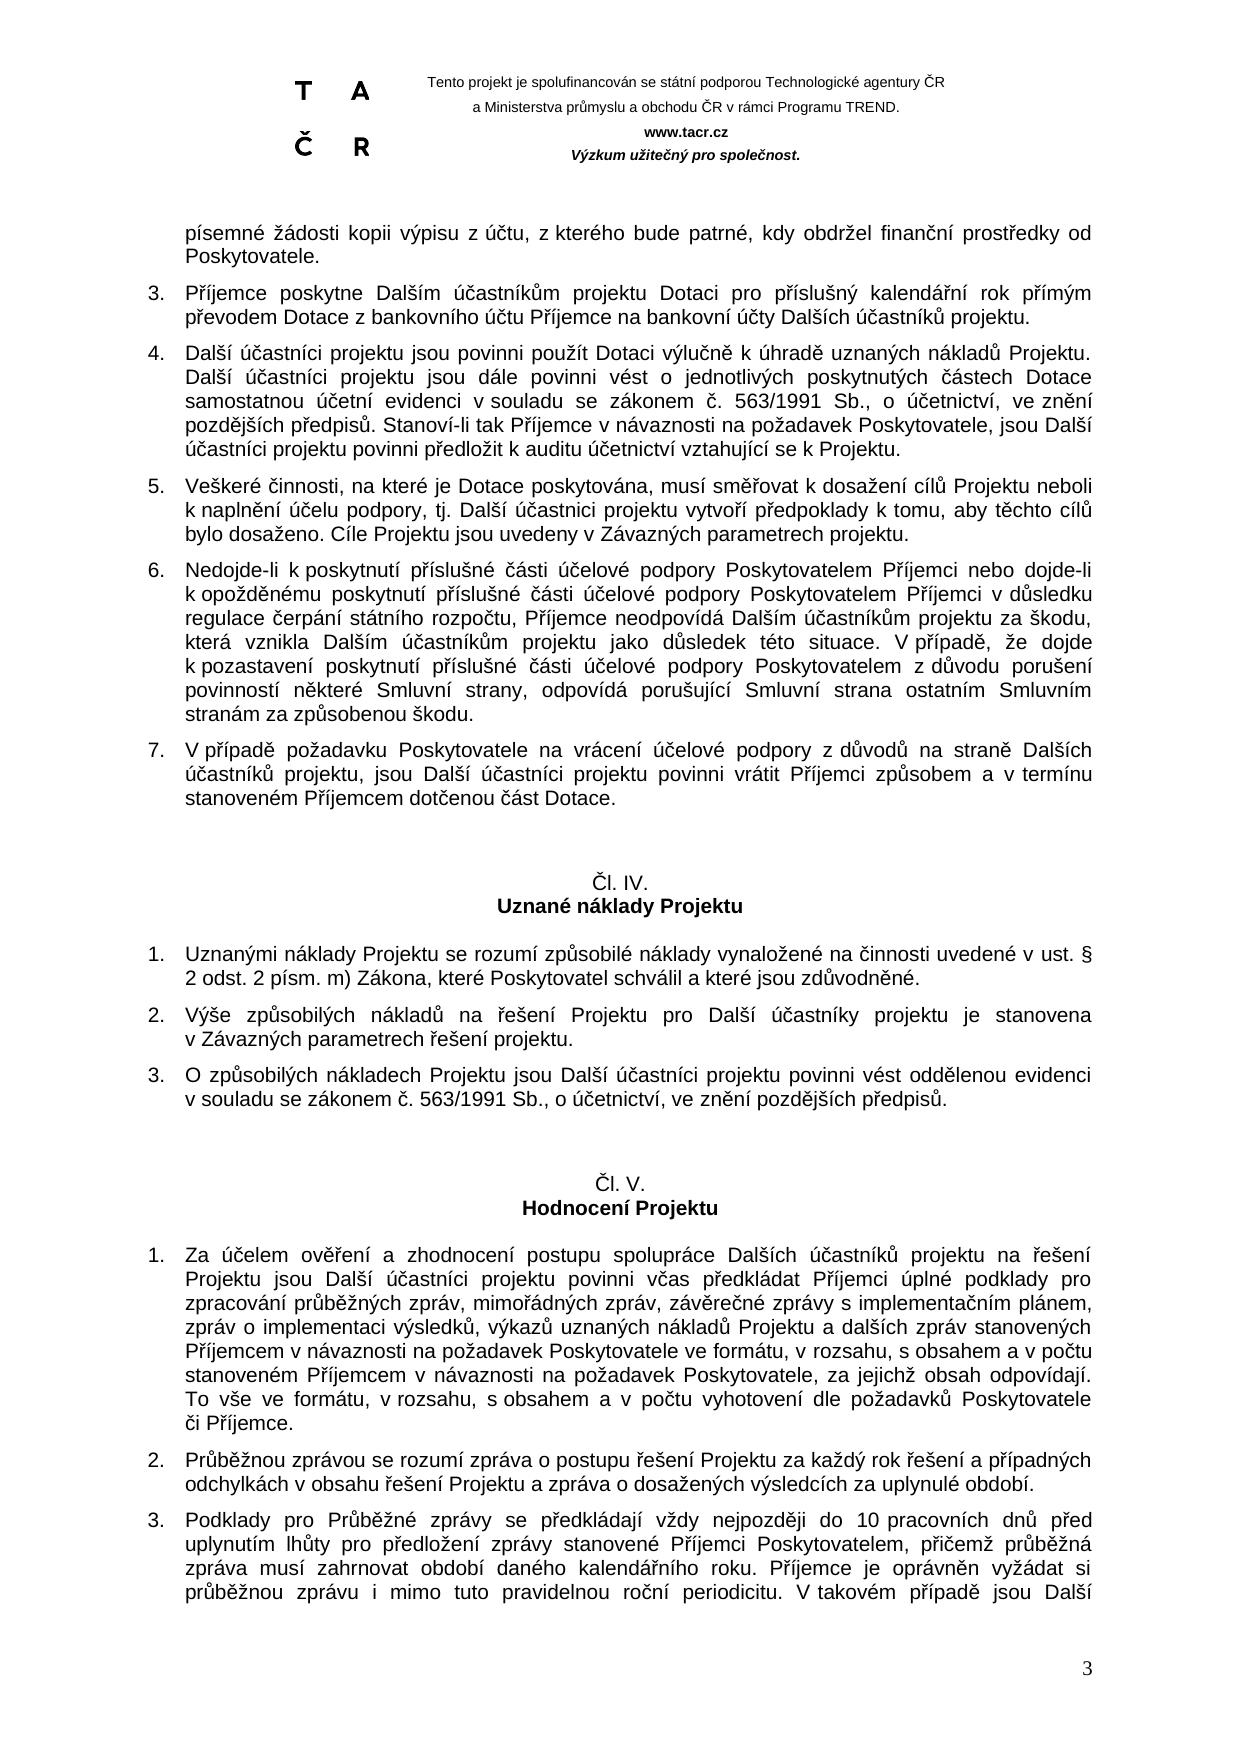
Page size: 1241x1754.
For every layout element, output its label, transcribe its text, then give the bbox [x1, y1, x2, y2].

list O způsobilých nákladech Projektu jsou Další účastníci projektu povinni vést oddělenou evidenci v souladu se zákonem č. 563/1991 Sb., o účetnictví, ve znění pozdějších předpisů. [148, 1063, 1093, 1111]
list Průběžnou zprávou se rozumí zpráva o postupu řešení Projektu za každý rok řešení a případných odchylkách v obsahu řešení Projektu a zpráva o dosažených výsledcích za uplynulé období. [147, 1447, 1093, 1495]
list Příjemce poskytne Dalším účastníkům projektu Dotaci pro příslušný kalendářní rok přímým převodem Dotace z bankovního účtu Příjemce na bankovní účty Dalších účastníků projektu. [148, 281, 1118, 329]
text Čl. IV. [148, 870, 1093, 894]
list Za účelem ověření a zhodnocení postupu spolupráce Dalších účastníků projektu na řešení Projektu jsou Další účastníci projektu povinni včas předkládat Příjemci úplné podklady pro zpracování průběžných zpráv, mimořádných zpráv, závěrečné zprávy s implementačním plánem, zpráv o implementaci výsledků, výkazů uznaných nákladů Projektu a dalších zpráv stanovených Příjemcem v návaznosti na požadavek Poskytovatele ve formátu, v rozsahu, s obsahem a v počtu stanoveném Příjemcem v návaznosti na požadavek Poskytovatele, za jejichž obsah odpovídají. To vše ve formátu, v rozsahu, s obsahem a v počtu vyhotovení dle požadavků Poskytovatele či Příjemce. [148, 1243, 1093, 1435]
list Další účastníci projektu jsou povinni použít Dotaci výlučně k úhradě uznaných nákladů Projektu. Další účastníci projektu jsou dále povinni vést o jednotlivých poskytnutých částech Dotace samostatnou účetní evidenci v souladu se zákonem č. 563/1991 Sb., o účetnictví, ve znění pozdějších předpisů. Stanoví-li tak Příjemce v návaznosti na požadavek Poskytovatele, jsou Další účastníci projektu povinni předložit k auditu účetnictví vztahující se k Projektu. [148, 341, 1118, 461]
list Nedojde-li k poskytnutí příslušné části účelové podpory Poskytovatelem Příjemci nebo dojde-li k opožděnému poskytnutí příslušné části účelové podpory Poskytovatelem Příjemci v důsledku regulace čerpání státního rozpočtu, Příjemce neodpovídá Dalším účastníkům projektu za škodu, která vznikla Dalším účastníkům projektu jako důsledek této situace. V případě, že dojde k pozastavení poskytnutí příslušné části účelové podpory Poskytovatelem z důvodu porušení povinností některé Smluvní strany, odpovídá porušující Smluvní strana ostatním Smluvním stranám za způsobenou škodu. [148, 558, 1118, 726]
text Čl. V. [148, 1171, 1093, 1195]
list Veškeré činnosti, na které je Dotace poskytována, musí směřovat k dosažení cílů Projektu neboli k naplnění účelu podpory, tj. Další účastnici projektu vytvoří předpoklady k tomu, aby těchto cílů bylo dosaženo. Cíle Projektu jsou uvedeny v Závazných parametrech projektu. [148, 473, 1118, 545]
list Výše způsobilých nákladů na řešení Projektu pro Další účastníky projektu je stanovena v Závazných parametrech řešení projektu. [148, 1003, 1093, 1051]
text Hodnocení Projektu [148, 1195, 1093, 1219]
text Uznané náklady Projektu [148, 894, 1093, 918]
list V případě požadavku Poskytovatele na vrácení účelové podpory z důvodů na straně Dalších účastníků projektu, jsou Další účastníci projektu povinni vrátit Příjemci způsobem a v termínu stanoveném Příjemcem dotčenou část Dotace. [148, 738, 1118, 810]
picture [295, 81, 369, 156]
list Uznanými náklady Projektu se rozumí způsobilé náklady vynaložené na činnosti uvedené v ust. § 2 odst. 2 písm. m) Zákona, které Poskytovatel schválil a které jsou zdůvodněné. [148, 942, 1093, 990]
